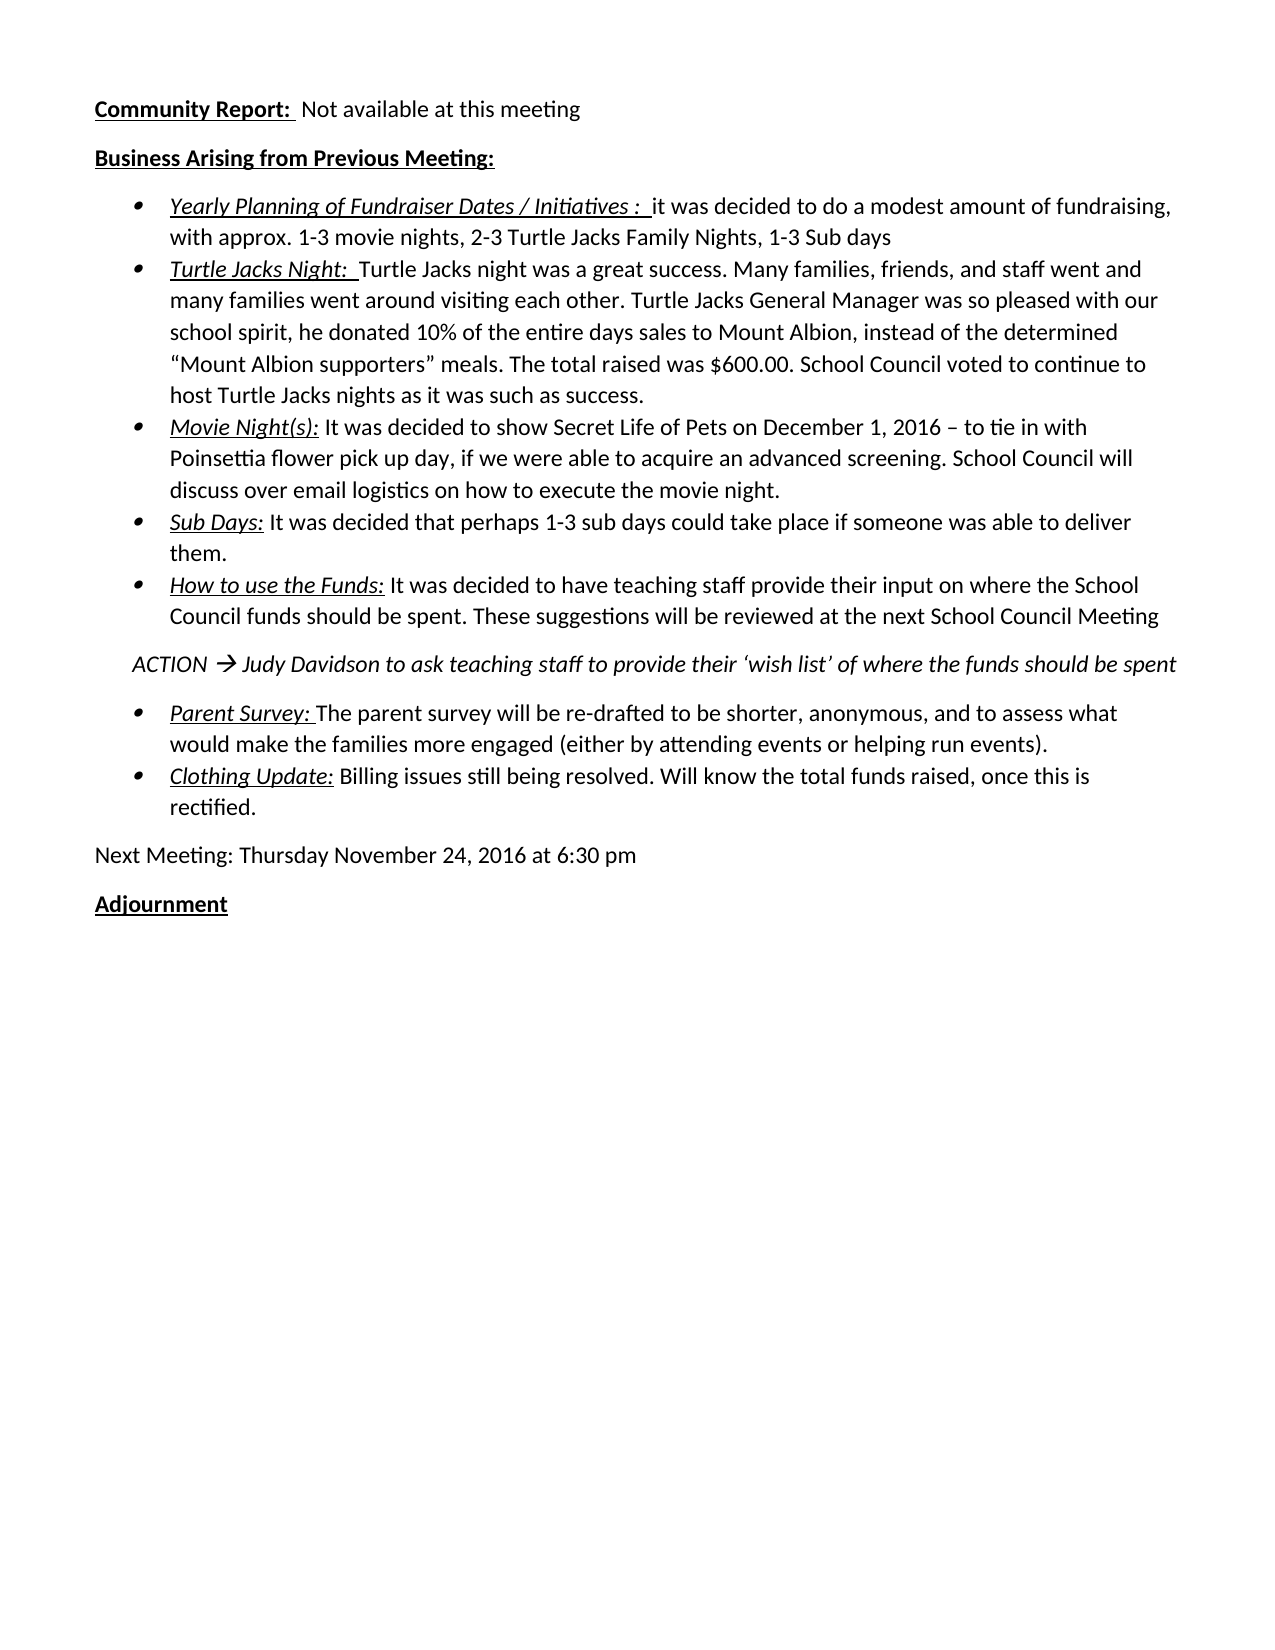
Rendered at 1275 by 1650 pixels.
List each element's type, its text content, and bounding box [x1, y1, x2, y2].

text Adjournment [94, 889, 1181, 918]
list Turtle Jacks Night: Turtle Jacks night was a great success. Many families, friends, and staff went and many families went around visiting each other. Turtle Jacks General Manager was so pleased with our school spirit, he donated 10% of the entire days sales to Mount Albion, instead of the determined “Mount Albion supporters” meals. The total raised was $600.00. School Council voted to continue to host Turtle Jacks nights as it was such as success. [132, 254, 1181, 409]
list How to use the Funds: It was decided to have teaching staff provide their input on where the School Council funds should be spent. These suggestions will be reviewed at the next School Council Meeting [132, 570, 1181, 631]
text Community Report: Not available at this meeting [94, 94, 1181, 124]
list Yearly Planning of Fundraiser Dates / Initiatives : it was decided to do a modest amount of fundraising, with approx. 1-3 movie nights, 2-3 Turtle Jacks Family Nights, 1-3 Sub days [132, 191, 1181, 252]
text Business Arising from Previous Meeting: [94, 143, 1181, 172]
list Movie Night(s): It was decided to show Secret Life of Pets on December 1, 2016 – to tie in with Poinsettia flower pick up day, if we were able to acquire an advanced screening. School Council will discuss over email logistics on how to execute the movie night. [132, 412, 1181, 504]
list Clothing Update: Billing issues still being resolved. Will know the total funds raised, once this is rectified. [132, 761, 1181, 822]
text Next Meeting: Thursday November 24, 2016 at 6:30 pm [94, 841, 1181, 870]
list Sub Days: It was decided that perhaps 1-3 sub days could take place if someone was able to deliver them. [132, 507, 1181, 567]
text ACTION Judy Davidson to ask teaching staff to provide their ‘wish list’ of where the funds should be spent [132, 649, 1181, 679]
list Parent Survey: The parent survey will be re-drafted to be shorter, anonymous, and to assess what would make the families more engaged (either by attending events or helping run events). [132, 698, 1181, 758]
